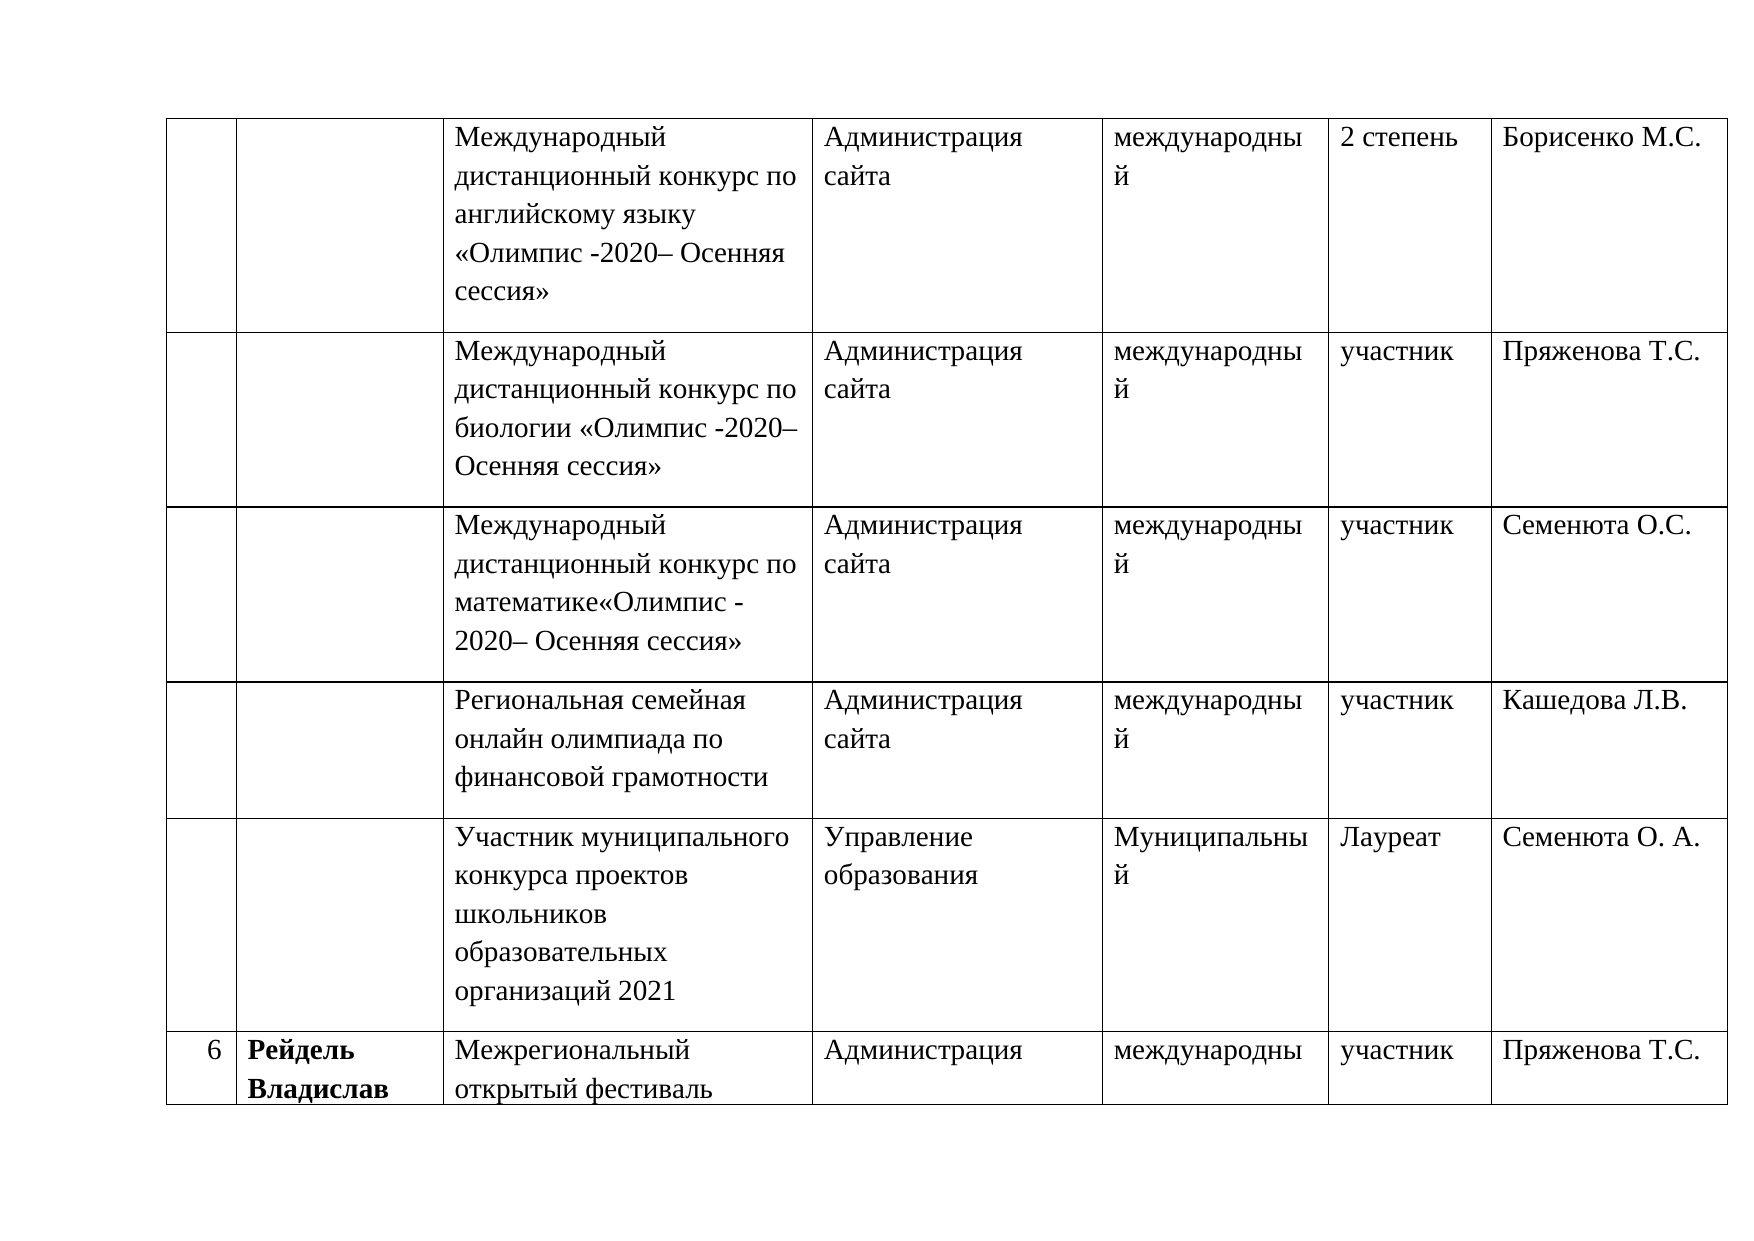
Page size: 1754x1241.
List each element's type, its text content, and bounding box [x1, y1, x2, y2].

table_cell участник [1329, 508, 1491, 681]
table_cell [237, 333, 443, 506]
table_cell [237, 508, 443, 681]
table_cell Международный дистанционный конкурс по биологии «Олимпис -2020– Осенняя сессия» [444, 333, 812, 506]
table_cell международный [1103, 508, 1328, 681]
table_cell Борисенко М.С. [1492, 119, 1727, 332]
table_cell Региональная семейная онлайн олимпиада по финансовой грамотности [444, 683, 812, 818]
table_cell [167, 508, 236, 681]
table_cell международный [1103, 1032, 1328, 1104]
table_cell международный [1103, 333, 1328, 506]
table_cell Администрация сайта [813, 1032, 1102, 1104]
table_cell Лауреат [1329, 819, 1491, 1031]
table_cell [237, 683, 443, 818]
table_cell Управление образования [813, 819, 1102, 1031]
table_cell Муниципальный [1103, 819, 1328, 1031]
table_cell Администрация сайта [813, 683, 1102, 818]
table_cell Администрация сайта [813, 119, 1102, 332]
table_cell [167, 683, 236, 818]
table_cell Международный дистанционный конкурс по английскому языку «Олимпис -2020– Осенняя сессия» [444, 119, 812, 332]
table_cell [237, 1032, 443, 1104]
table_cell Пряженова Т.С. [1492, 333, 1727, 506]
table_cell [167, 333, 236, 506]
table_cell Администрация сайта [813, 508, 1102, 681]
table_cell Международный дистанционный конкурс по математике«Олимпис -2020– Осенняя сессия» [444, 508, 812, 681]
table_cell Участник муниципального конкурса проектов школьников образовательных организаций 2021 [444, 819, 812, 1031]
table_cell Семенюта О.С. [1492, 508, 1727, 681]
table_cell участник [1329, 1032, 1491, 1104]
table_cell [237, 119, 443, 332]
table_cell Администрация сайта [813, 333, 1102, 506]
table_cell участник [1329, 683, 1491, 818]
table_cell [444, 1032, 812, 1104]
table_cell 6 [167, 1032, 236, 1104]
table_cell [237, 819, 443, 1031]
table_cell 2 степень [1329, 119, 1491, 332]
table_cell Семенюта О. А. [1492, 819, 1727, 1031]
table_cell [167, 119, 236, 332]
table_cell участник [1329, 333, 1491, 506]
table_cell Пряженова Т.С. [1492, 1032, 1727, 1104]
table_cell международный [1103, 119, 1328, 332]
table_cell международный [1103, 683, 1328, 818]
table_cell Кашедова Л.В. [1492, 683, 1727, 818]
table_cell [167, 819, 236, 1031]
